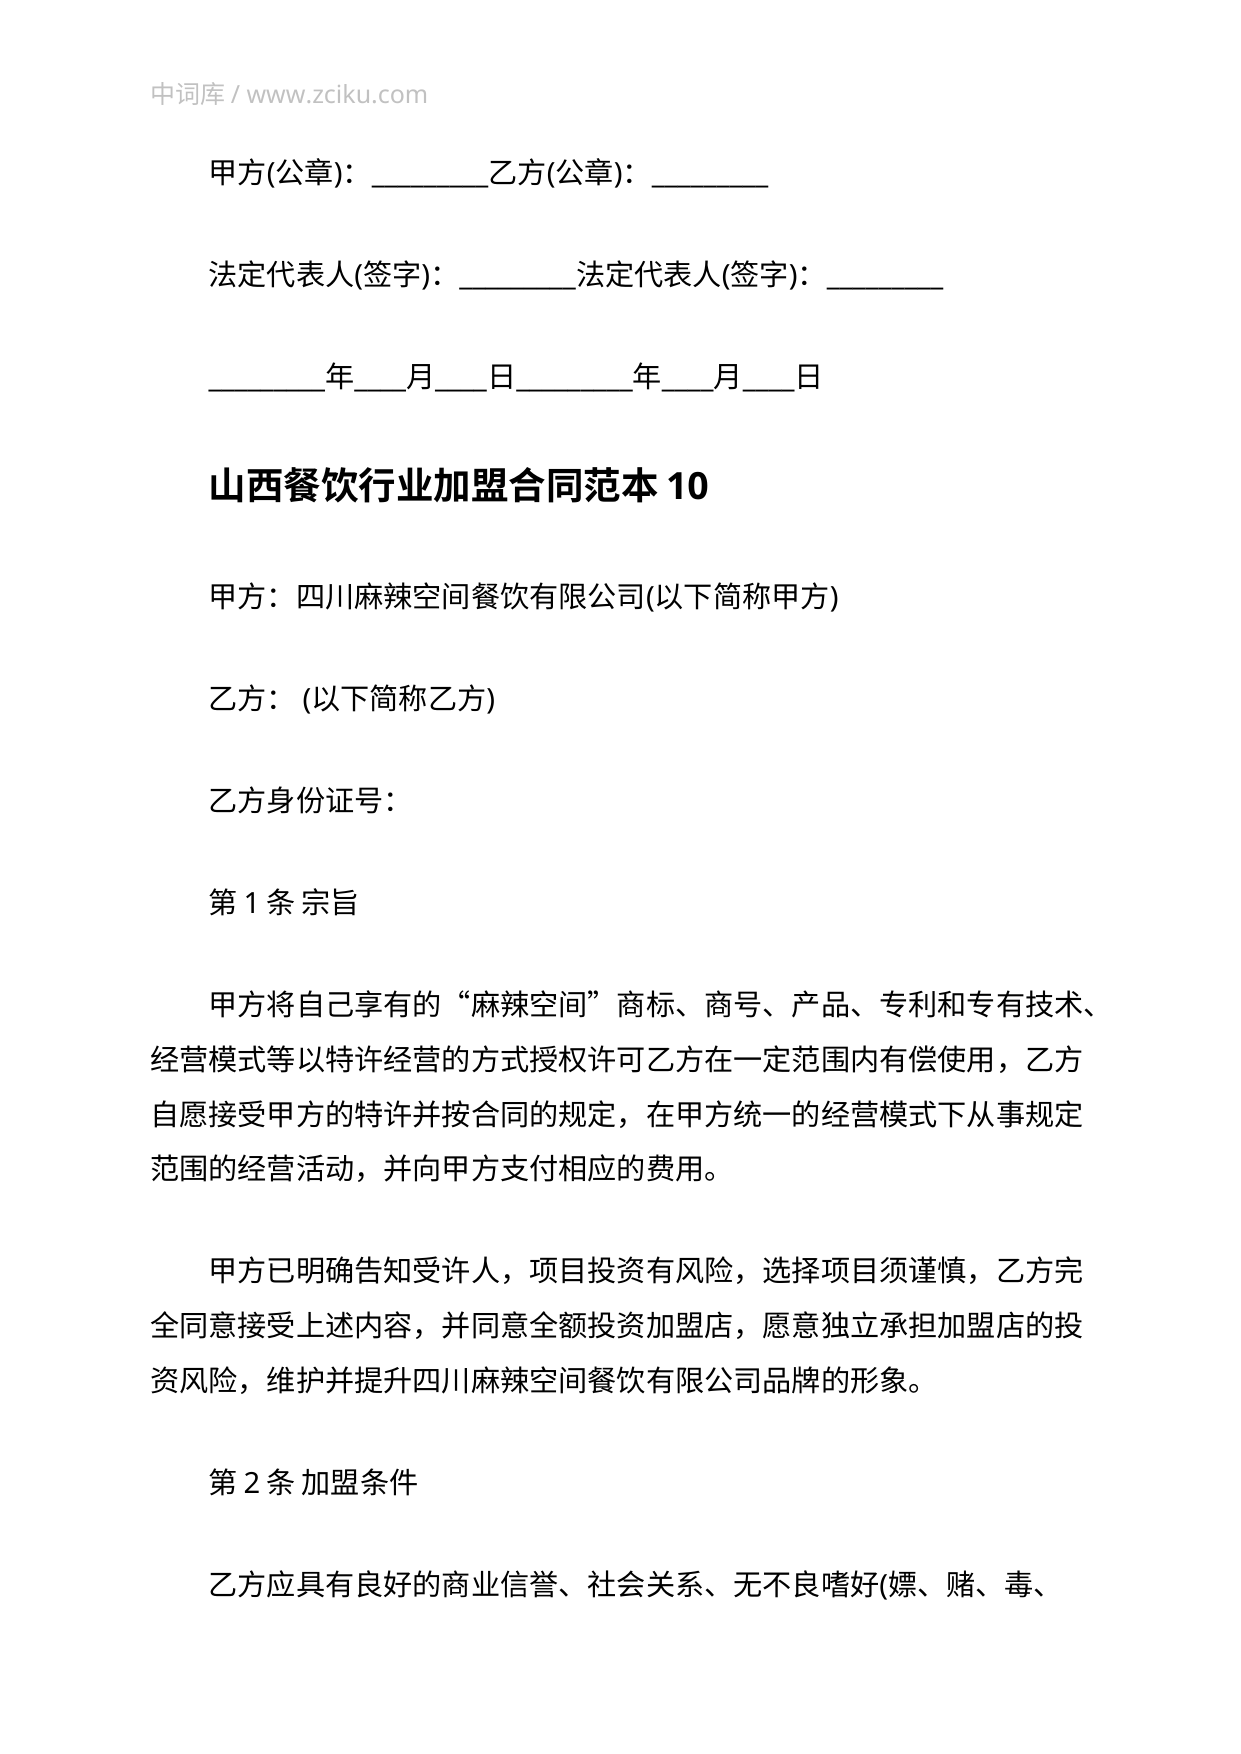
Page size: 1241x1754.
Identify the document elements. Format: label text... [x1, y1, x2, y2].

text 乙方： (以下简称乙方) [150, 676, 1090, 718]
text 甲方(公章)：_________乙方(公章)：_________ [150, 150, 1090, 192]
text 甲方已明确告知受许人，项目投资有风险，选择项目须谨慎，乙方完全同意接受上述内容，并同意全额投资加盟店，愿意独立承担加盟店的投资风险，维护并提升四川麻辣空间餐饮有限公司品牌的形象。 [150, 1248, 1090, 1400]
text 法定代表人(签字)：_________法定代表人(签字)：_________ [150, 252, 1090, 294]
text 甲方：四川麻辣空间餐饮有限公司(以下简称甲方) [150, 573, 1090, 616]
text _________年____月____日_________年____月____日 [150, 354, 1090, 396]
text 山西餐饮行业加盟合同范本10 [150, 456, 1090, 510]
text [150, 1561, 1090, 1604]
text 乙方身份证号： [150, 777, 1090, 820]
text 第1条 宗旨 [150, 879, 1090, 922]
text 甲方将自己享有的“麻辣空间”商标、商号、产品、专利和专有技术、经营模式等以特许经营的方式授权许可乙方在一定范围内有偿使用，乙方自愿接受甲方的特许并按合同的规定，在甲方统一的经营模式下从事规定范围的经营活动，并向甲方支付相应的费用。 [150, 981, 1090, 1188]
text 第2条 加盟条件 [150, 1459, 1090, 1502]
